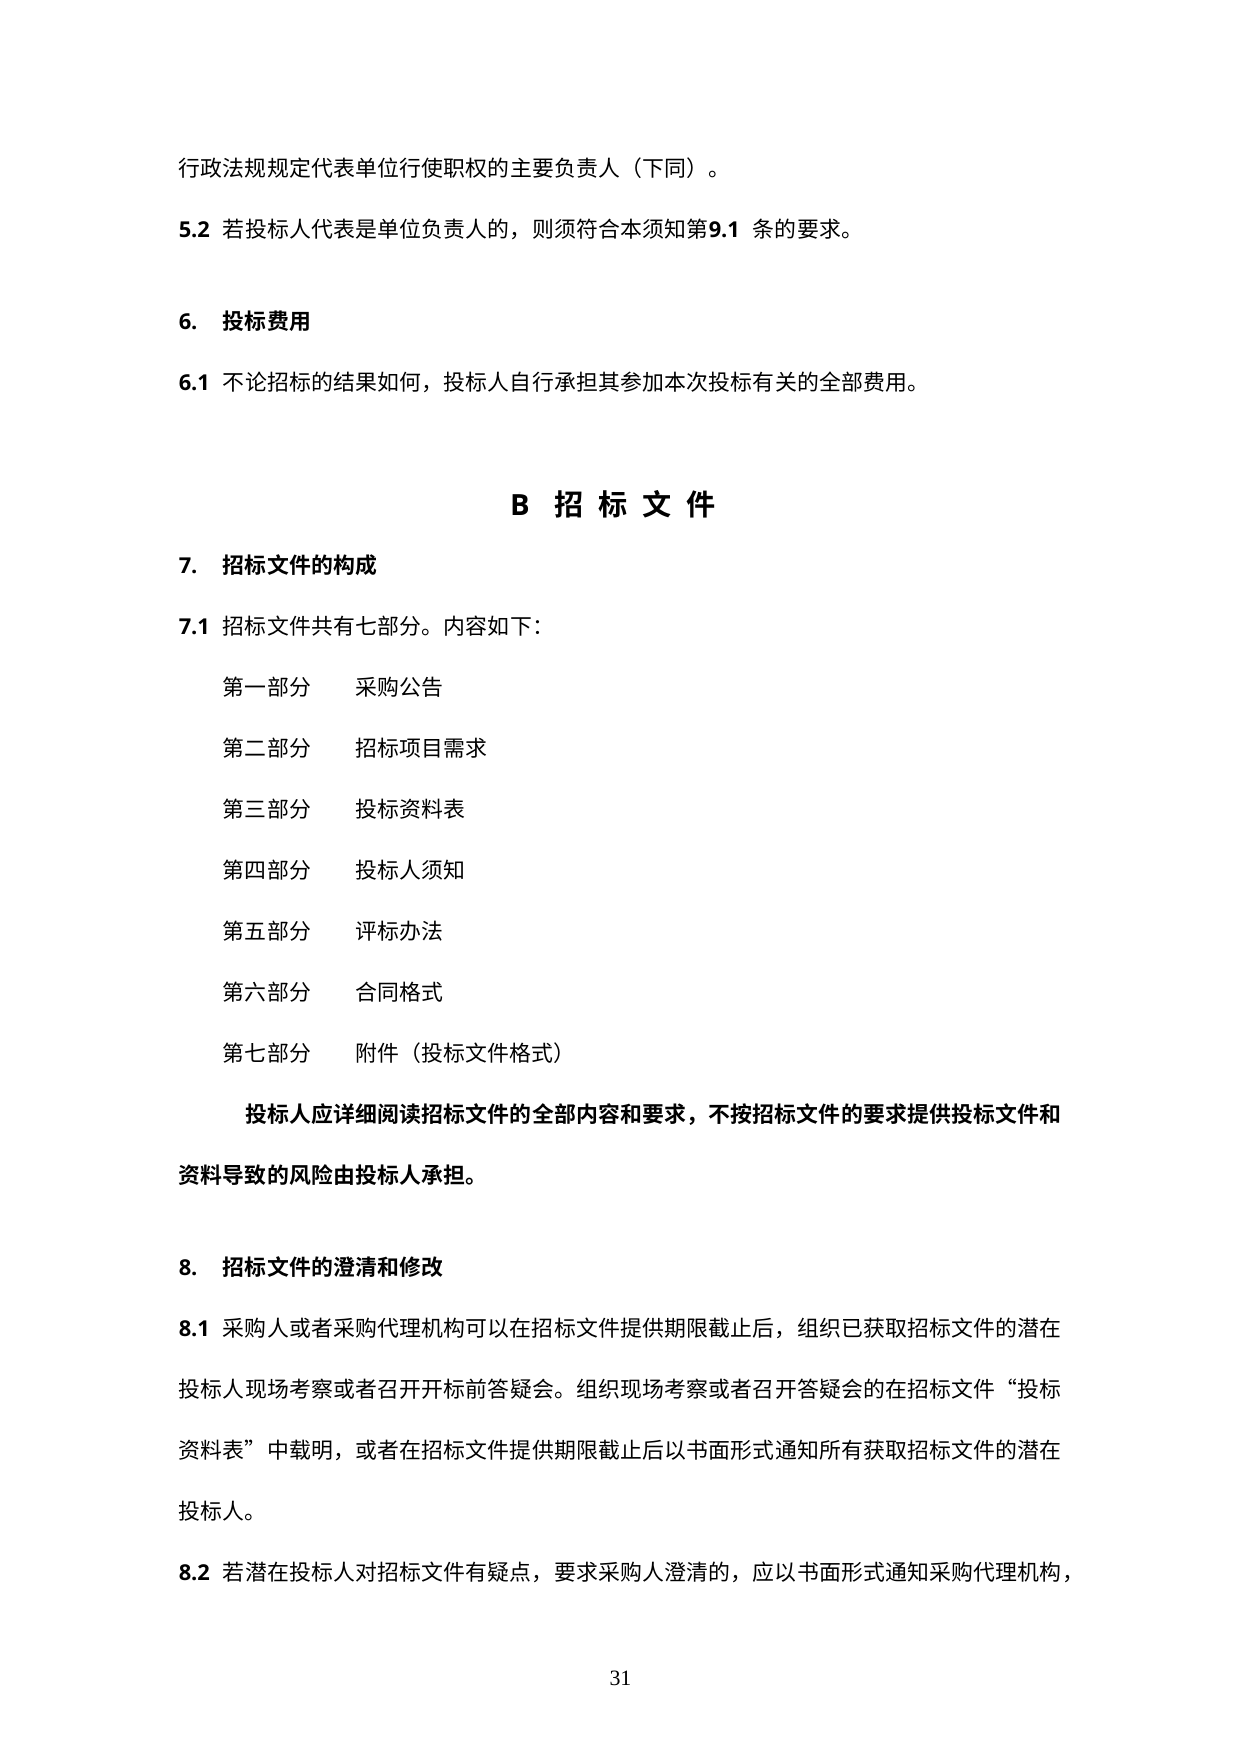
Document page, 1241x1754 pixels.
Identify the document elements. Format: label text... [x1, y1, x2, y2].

text 第六部分 合同格式 [208, 961, 1062, 1022]
text 第五部分 评标办法 [208, 899, 1062, 961]
text 第二部分 招标项目需求 [208, 716, 1062, 777]
text B 招标文件 [178, 472, 1062, 533]
text 5.2 若投标人代表是单位负责人的，则须符合本须知第9.1条的要求。 [178, 197, 1062, 258]
text 第四部分 投标人须知 [208, 838, 1062, 899]
text 第七部分 附件（投标文件格式） [208, 1022, 1062, 1083]
text 第三部分 投标资料表 [208, 777, 1062, 838]
text 6. 投标费用 [178, 289, 1062, 350]
text 8. 招标文件的澄清和修改 [178, 1235, 1062, 1296]
text 第一部分 采购公告 [208, 655, 1062, 716]
text 投标人应详细阅读招标文件的全部内容和要求，不按招标文件的要求提供投标文件和资料导致的风险由投标人承担。 [178, 1083, 1062, 1205]
text 7. 招标文件的构成 [178, 533, 1062, 594]
text 8.1 采购人或者采购代理机构可以在招标文件提供期限截止后，组织已获取招标文件的潜在投标人现场考察或者召开开标前答疑会。组织现场考察或者召开答疑会的在招标文件“投标资料表”中载明，或者在招标文件提供期限截止后以书面形式通知所有获取招标文件的潜在投标人。 [178, 1296, 1062, 1540]
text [178, 1540, 1062, 1601]
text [178, 136, 1062, 197]
text 7.1 招标文件共有七部分。内容如下： [178, 594, 1062, 655]
text 6.1 不论招标的结果如何，投标人自行承担其参加本次投标有关的全部费用。 [178, 350, 1062, 411]
